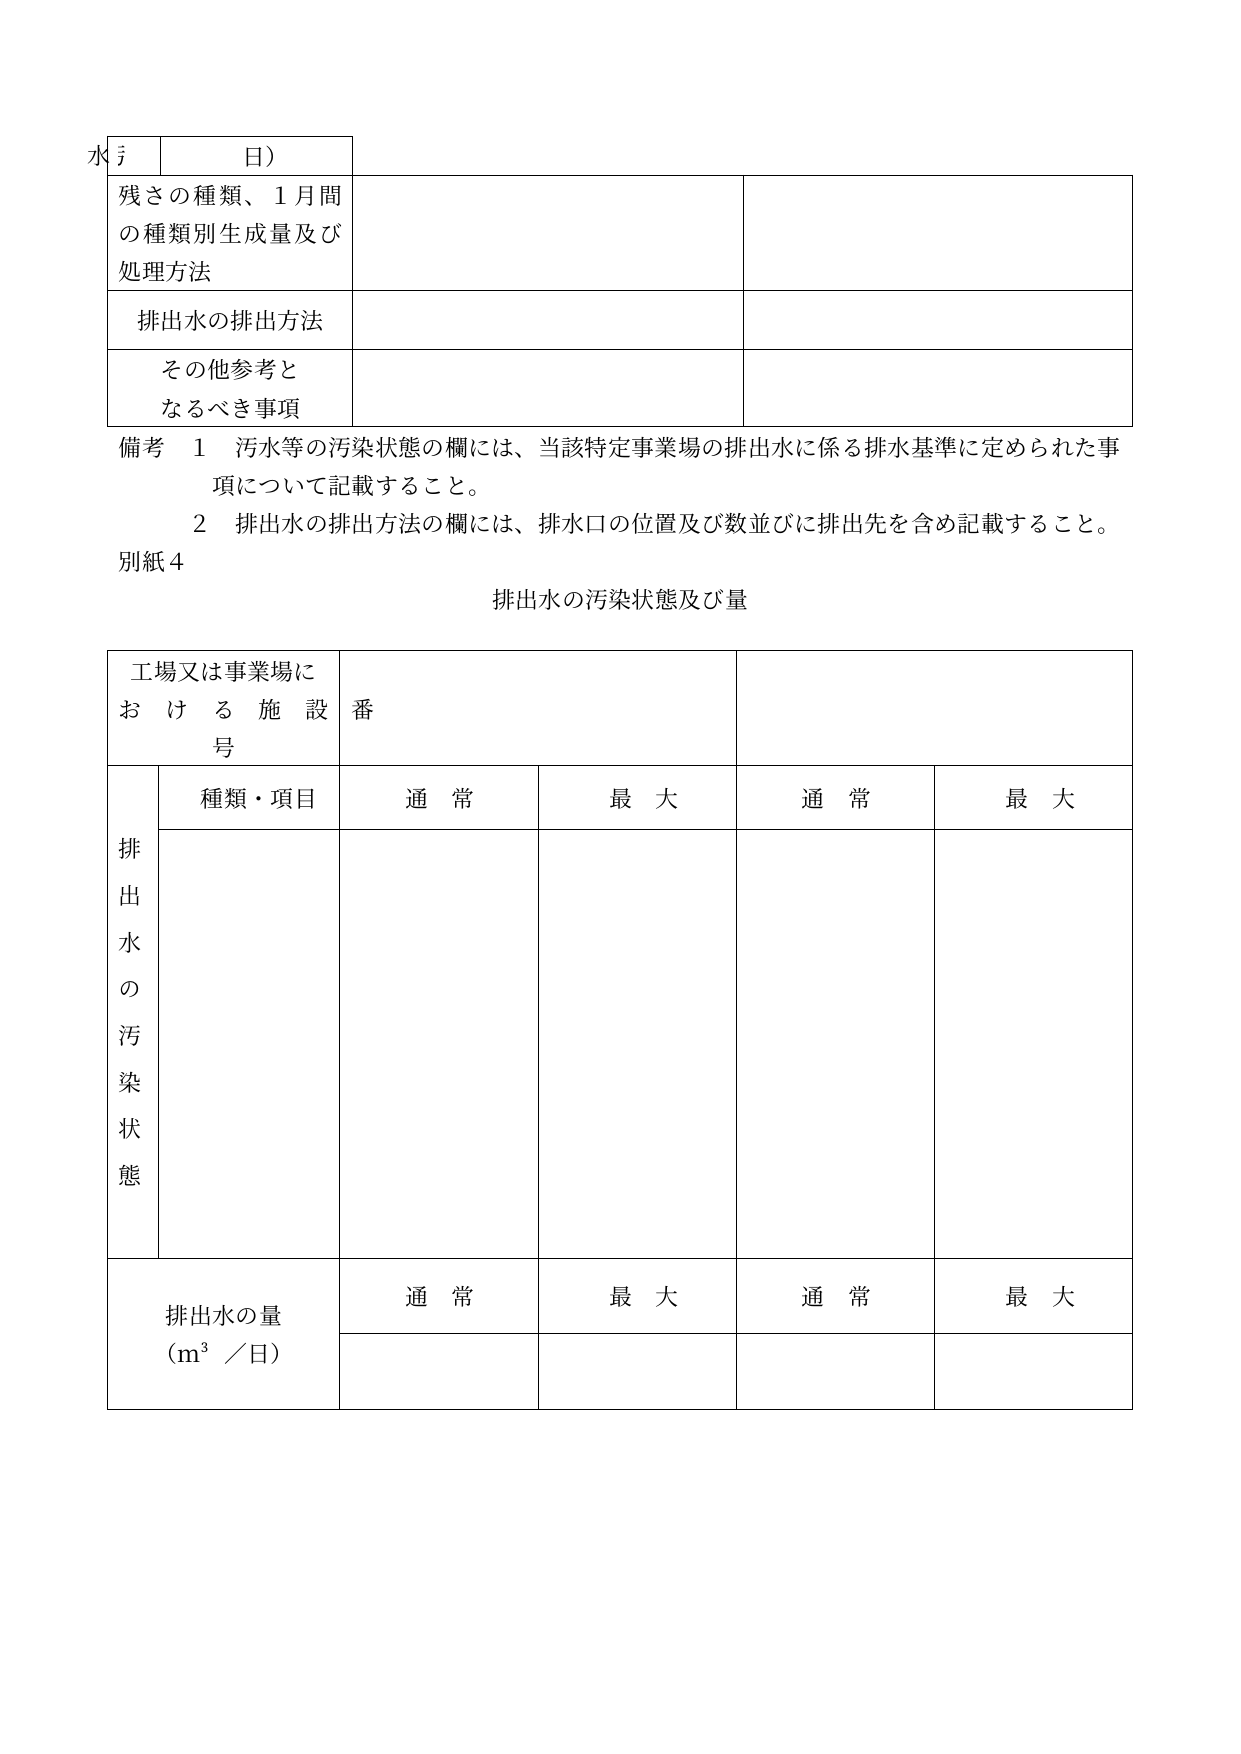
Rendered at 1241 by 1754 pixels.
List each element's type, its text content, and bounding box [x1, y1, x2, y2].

table_cell 最 大 [539, 766, 736, 829]
text ２ 排出水の排出方法の欄には、排水口の位置及び数並びに排出先を含め記載すること。 [118, 503, 1122, 541]
table_cell 排出水の量 （ｍ3／日） [108, 1259, 339, 1408]
table_cell 最 大 [935, 766, 1132, 829]
table_header 工場又は事業場に おける施設番号 [108, 651, 339, 765]
text 備考 １ 汚水等の汚染状態の欄には、当該特定事業場の排出水に係る排水基準に定められた事項について記載すること。 [118, 427, 1122, 503]
table_cell [539, 830, 736, 1258]
table_cell 排 出 水 の 汚 染 状 態 [108, 766, 158, 1258]
text 排出水の汚染状態及び量 [118, 579, 1122, 617]
table_cell [353, 176, 743, 290]
text 別紙４ [118, 541, 1122, 579]
table_cell 種類・項目 [159, 766, 339, 829]
table_cell [737, 830, 934, 1258]
table_header [340, 651, 736, 765]
table_cell [744, 350, 1132, 426]
table_cell [353, 291, 743, 349]
table_cell 通 常 [340, 766, 538, 829]
table_cell 残さの種類、１月間の種類別生成量及び処理方法 [108, 176, 352, 290]
table_cell その他参考と なるべき事項 [108, 350, 352, 426]
table_cell 最 大 [935, 1259, 1132, 1333]
table_cell [159, 830, 339, 1258]
table_header [737, 651, 1132, 765]
table_cell 通 常 [340, 1259, 538, 1333]
table_cell [353, 350, 743, 426]
table_cell 最 大 [539, 1259, 736, 1333]
table_cell 排出水の排出方法 [108, 291, 352, 349]
table_cell [935, 830, 1132, 1258]
table_cell [935, 1334, 1132, 1408]
table_cell [340, 1334, 538, 1408]
table_cell 通 常 [737, 766, 934, 829]
table_cell [737, 1334, 934, 1408]
table_cell 量（ｍ3／日） [161, 137, 352, 174]
table_cell [340, 830, 538, 1258]
table_cell [744, 291, 1132, 349]
table_cell [744, 176, 1132, 290]
table_cell [539, 1334, 736, 1408]
table_cell 通 常 [737, 1259, 934, 1333]
